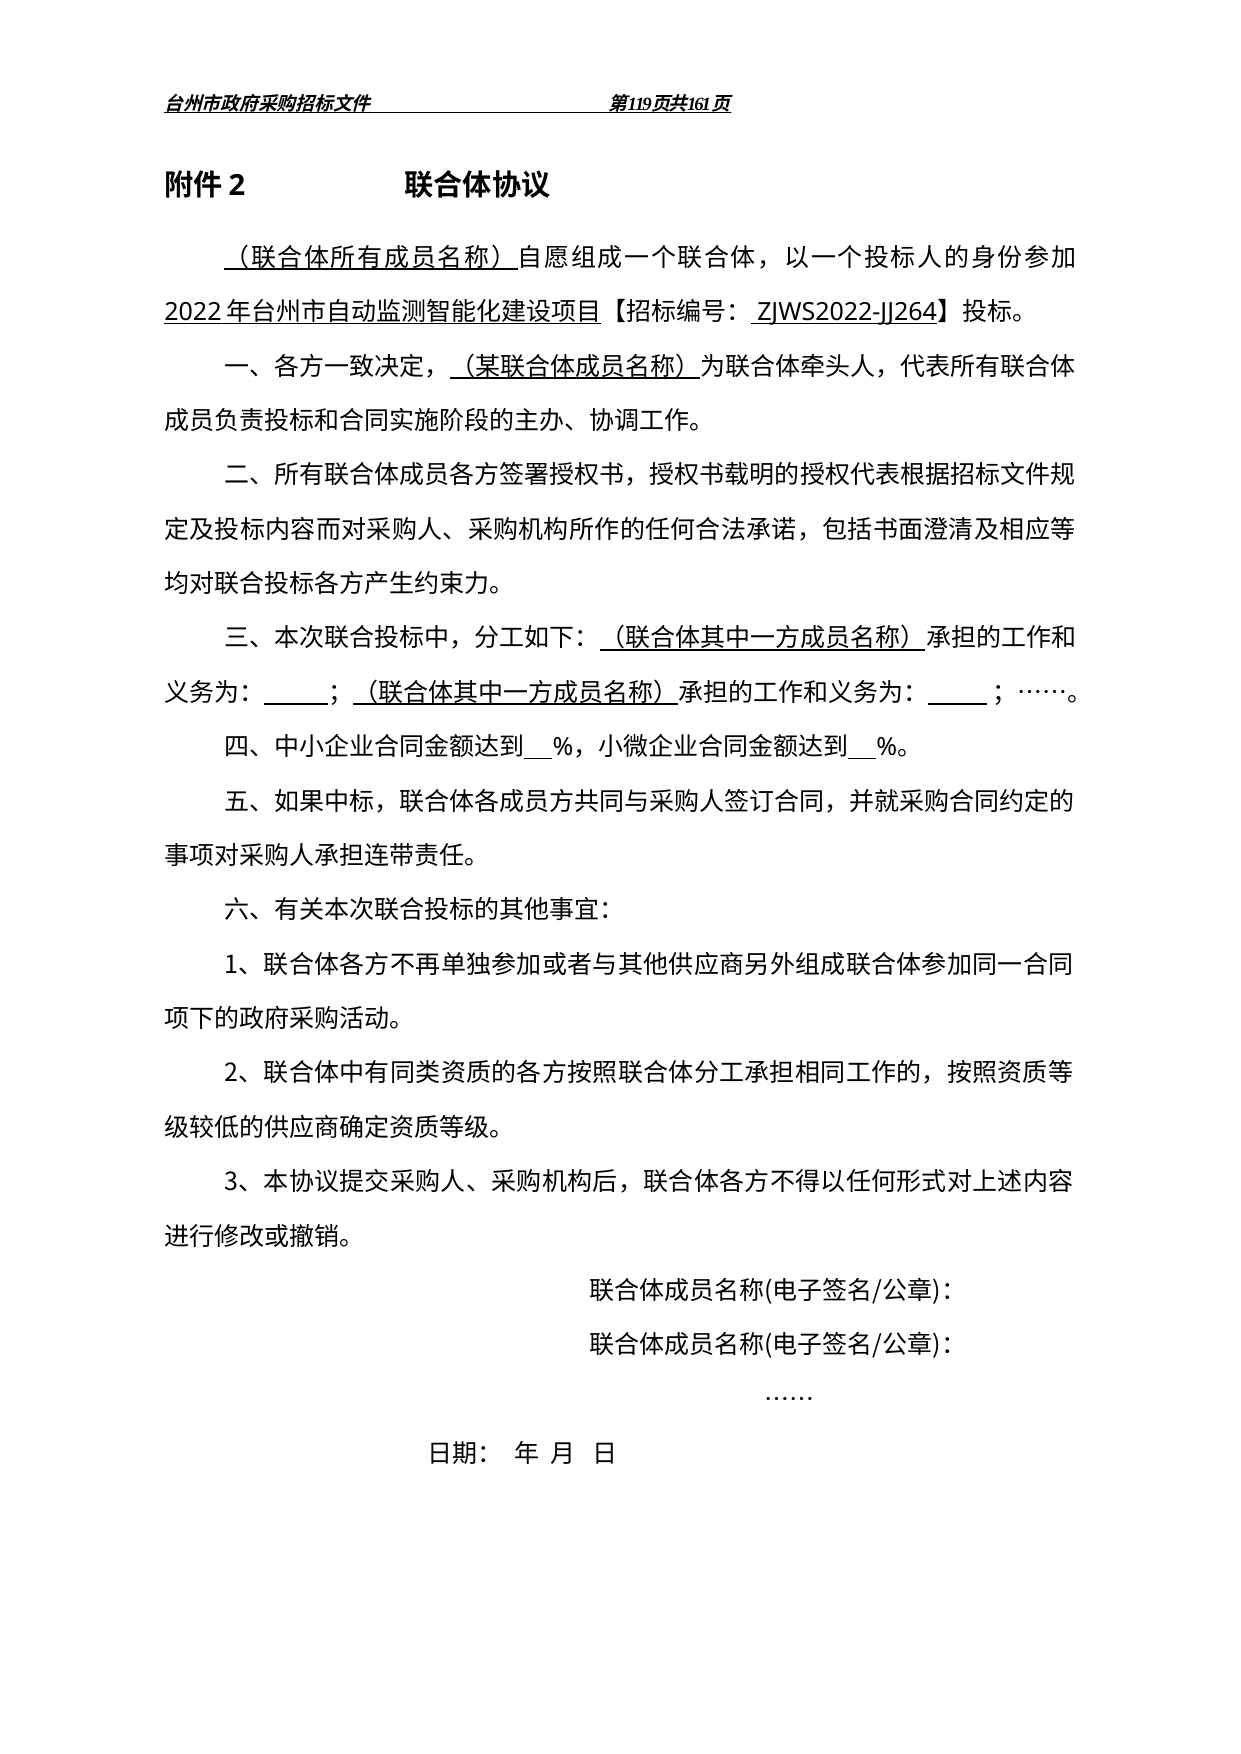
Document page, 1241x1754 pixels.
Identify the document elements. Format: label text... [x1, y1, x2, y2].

text 3、本协议提交采购人、采购机构后，联合体各方不得以任何形式对上述内容进行修改或撤销。 [164, 1162, 1076, 1252]
text 四、中小企业合同金额达到 %，小微企业合同金额达到 %。 [164, 727, 1076, 763]
text 五、如果中标，联合体各成员方共同与采购人签订合同，并就采购合同约定的事项对采购人承担连带责任。 [164, 781, 1076, 872]
text 1、联合体各方不再单独参加或者与其他供应商另外组成联合体参加同一合同项下的政府采购活动。 [164, 944, 1076, 1035]
text 三、本次联合投标中，分工如下：（联合体其中一方成员名称）承担的工作和义务为： ；（联合体其中一方成员名称）承担的工作和义务为： ；……。 [164, 618, 1076, 708]
text 联合体成员名称(电子签名/公章)： [164, 1270, 1076, 1307]
text 六、有关本次联合投标的其他事宜： [164, 890, 1076, 926]
text 日期： 年 月 日 [164, 1433, 1076, 1470]
text …… [164, 1379, 1076, 1415]
text （联合体所有成员名称）自愿组成一个联合体，以一个投标人的身份参加2022年台州市自动监测智能化建设项目【招标编号： ZJWS2022-JJ264】投标。 [164, 237, 1076, 328]
text 2、联合体中有同类资质的各方按照联合体分工承担相同工作的，按照资质等级较低的供应商确定资质等级。 [164, 1053, 1076, 1143]
text 联合体成员名称(电子签名/公章)： [164, 1325, 1076, 1361]
text 附件2 联合体协议 [164, 150, 1076, 216]
text 一、各方一致决定，（某联合体成员名称）为联合体牵头人，代表所有联合体成员负责投标和合同实施阶段的主办、协调工作。 [164, 346, 1076, 437]
text 二、所有联合体成员各方签署授权书，授权书载明的授权代表根据招标文件规定及投标内容而对采购人、采购机构所作的任何合法承诺，包括书面澄清及相应等均对联合投标各方产生约束力。 [164, 455, 1076, 600]
